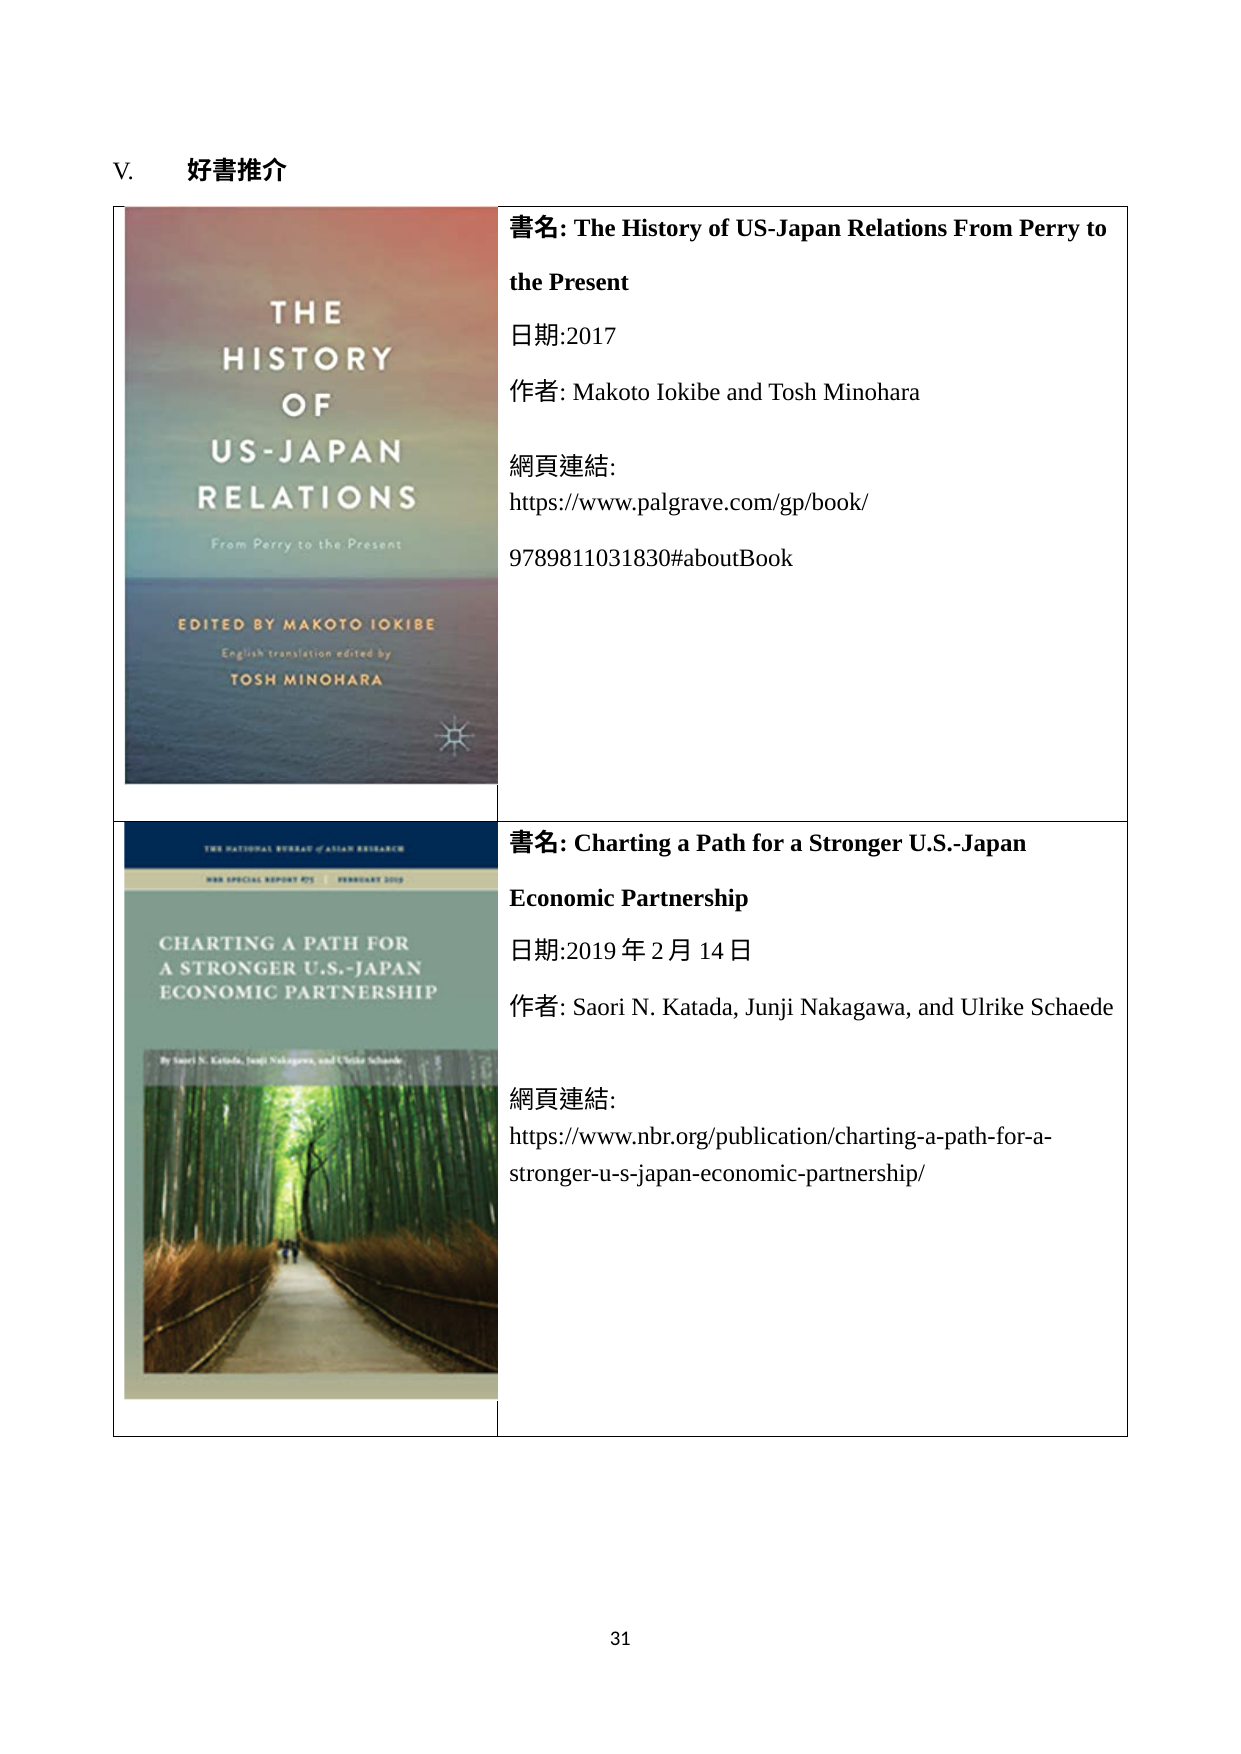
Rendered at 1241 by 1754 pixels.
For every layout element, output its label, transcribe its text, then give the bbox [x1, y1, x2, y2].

picture [124, 206, 498, 785]
picture [124, 822, 498, 1401]
list 好書推介 [112, 150, 1128, 187]
table_header 書名: The History of US-Japan Relations From Perry to the Present 日期:2017 作者: Makoto Iokibe and Tosh Minohara 網頁連結: https://www.palgrave.com/gp/book/9789811031830#aboutBook [498, 207, 1127, 821]
table_cell [114, 822, 497, 1436]
table_header [114, 207, 497, 821]
table_cell 書名: Charting a Path for a Stronger U.S.-Japan Economic Partnership 日期:2019年2月14日 作者: Saori N. Katada, Junji Nakagawa, and Ulrike Schaede 網頁連結: https://www.nbr.org/publication/charting-a-path-for-a-stronger-u-s-japan-economic-partnership/ [498, 822, 1127, 1436]
